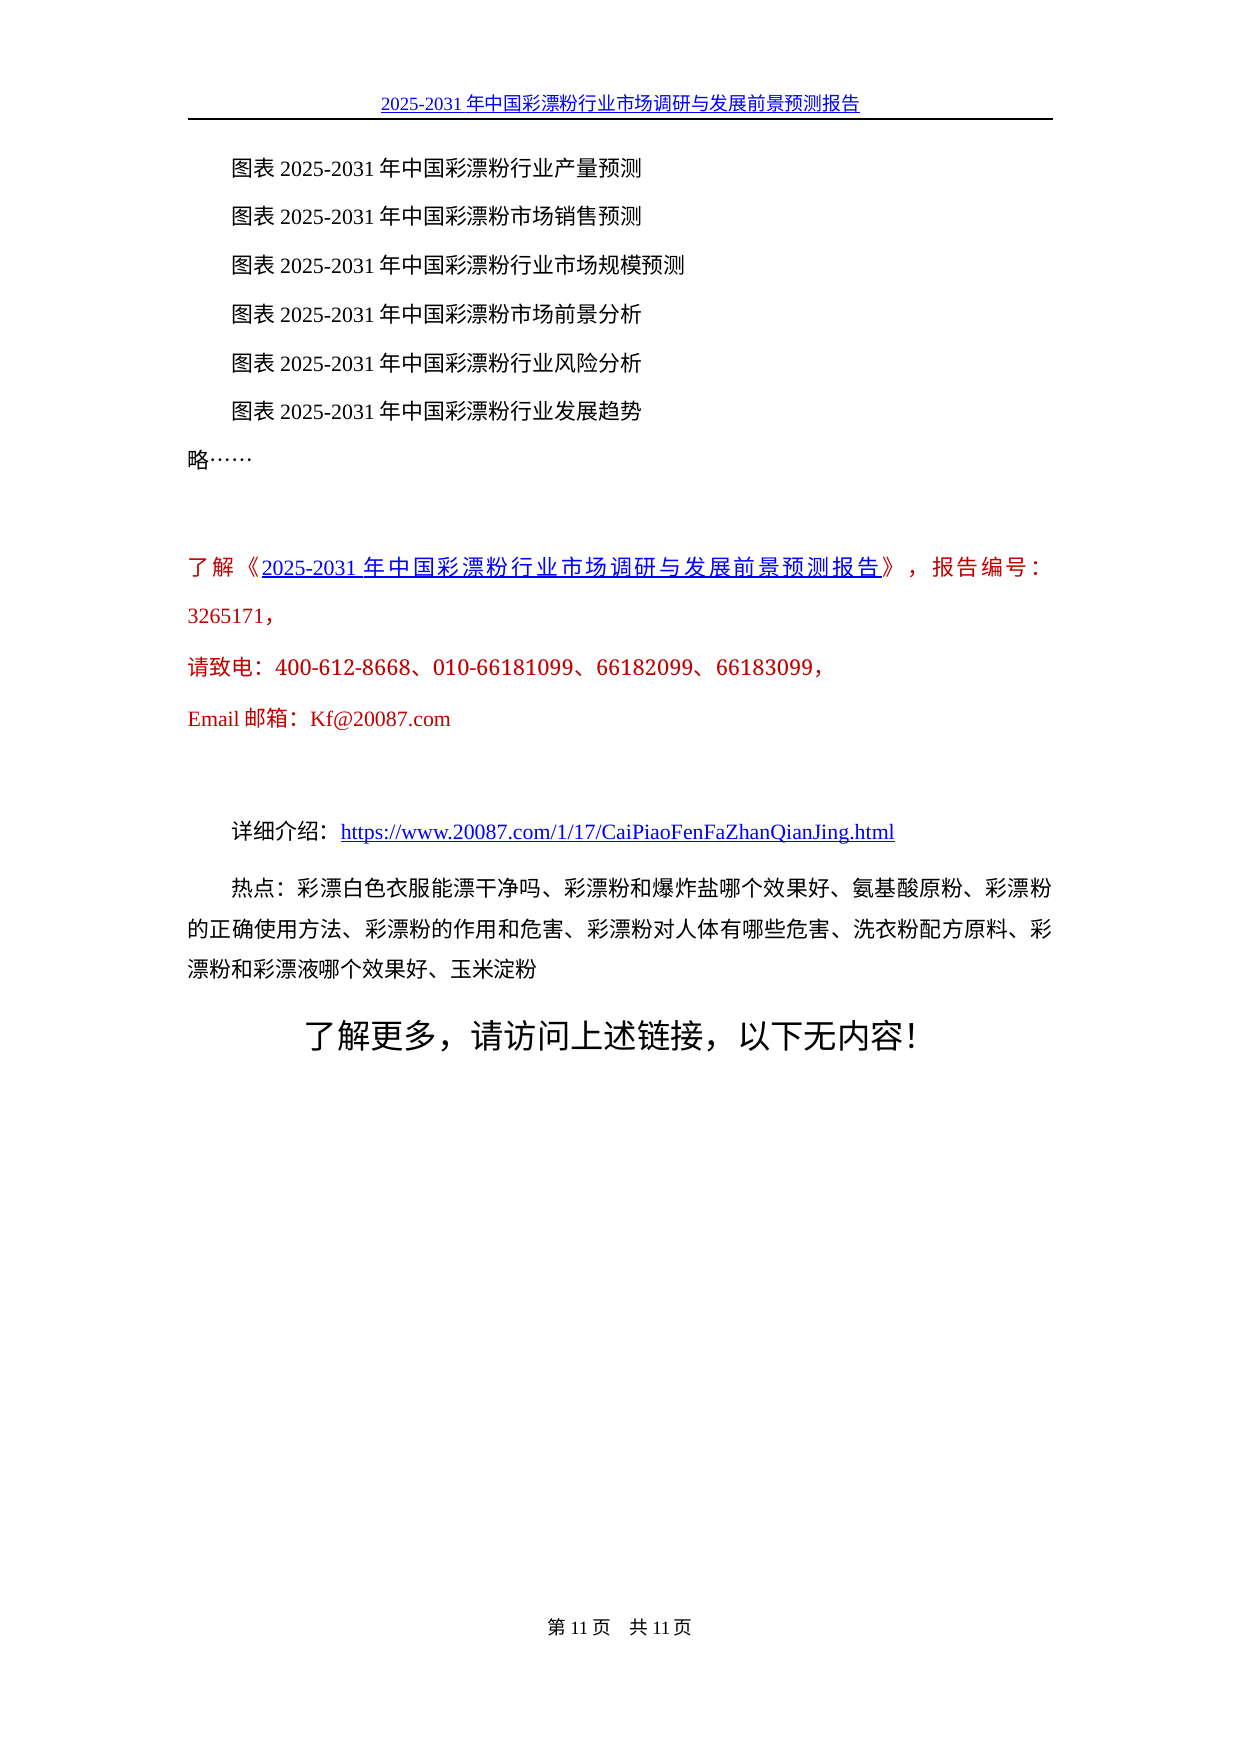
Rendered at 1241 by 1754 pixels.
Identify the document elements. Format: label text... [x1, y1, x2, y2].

text 了解《2025-2031年中国彩漂粉行业市场调研与发展前景预测报告》，报告编号：3265171， [187, 549, 1053, 630]
text 热点：彩漂白色衣服能漂干净吗、彩漂粉和爆炸盐哪个效果好、氨基酸原粉、彩漂粉的正确使用方法、彩漂粉的作用和危害、彩漂粉对人体有哪些危害、洗衣粉配方原料、彩漂粉和彩漂液哪个效果好、玉米淀粉 [187, 871, 1053, 984]
text 请致电：400-612-8668、010-66181099、66182099、66183099， [187, 649, 1053, 682]
text 详细介绍：https://www.20087.com/1/17/CaiPiaoFenFaZhanQianJing.html [187, 814, 1053, 846]
title 了解更多，请访问上述链接，以下无内容！ [187, 1002, 1053, 1067]
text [187, 150, 1053, 475]
text Email邮箱：Kf@20087.com [187, 701, 1053, 733]
